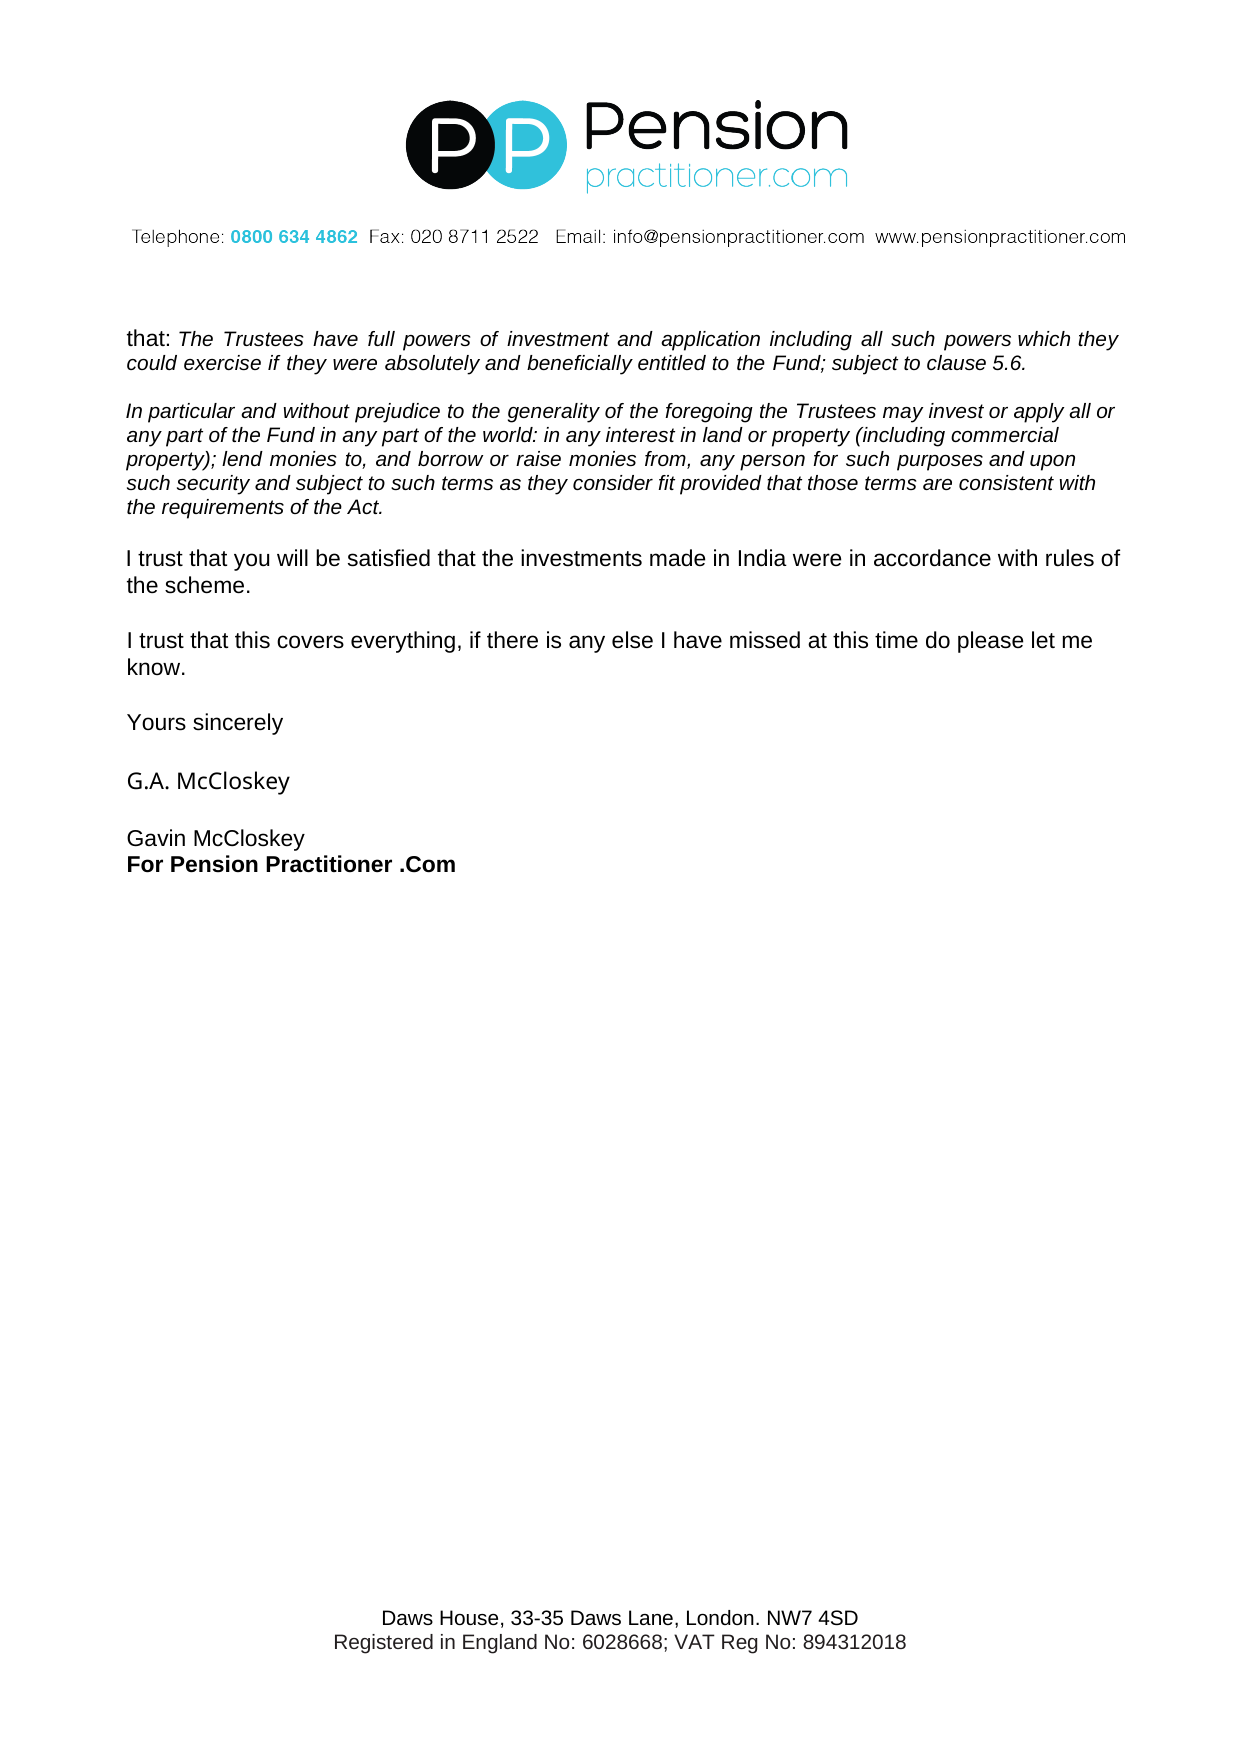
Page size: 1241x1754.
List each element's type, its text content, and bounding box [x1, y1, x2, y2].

text Yours sincerely [126, 709, 1114, 735]
text I trust that this covers everything, if there is any else I have missed at this time do please let me know. [126, 627, 1114, 680]
text G.A. McCloskey [126, 764, 1114, 796]
text In particular and without prejudice to the generality of the foregoing the Trustees may invest or apply all or any part of the Fund in any part of the world: in any interest in land or property (including commercial property); lend monies to, and borrow or raise monies from, any person for such purposes and upon such security and subject to such terms as they consider fit provided that those terms are consistent with the requirements of the Act. [125, 399, 1121, 519]
text I trust that you will be satisfied that the investments made in India were in accordance with rules of the scheme. [125, 545, 1121, 598]
text Gavin McCloskey For Pension Practitioner .Com [126, 825, 1114, 878]
picture [126, 100, 1126, 252]
